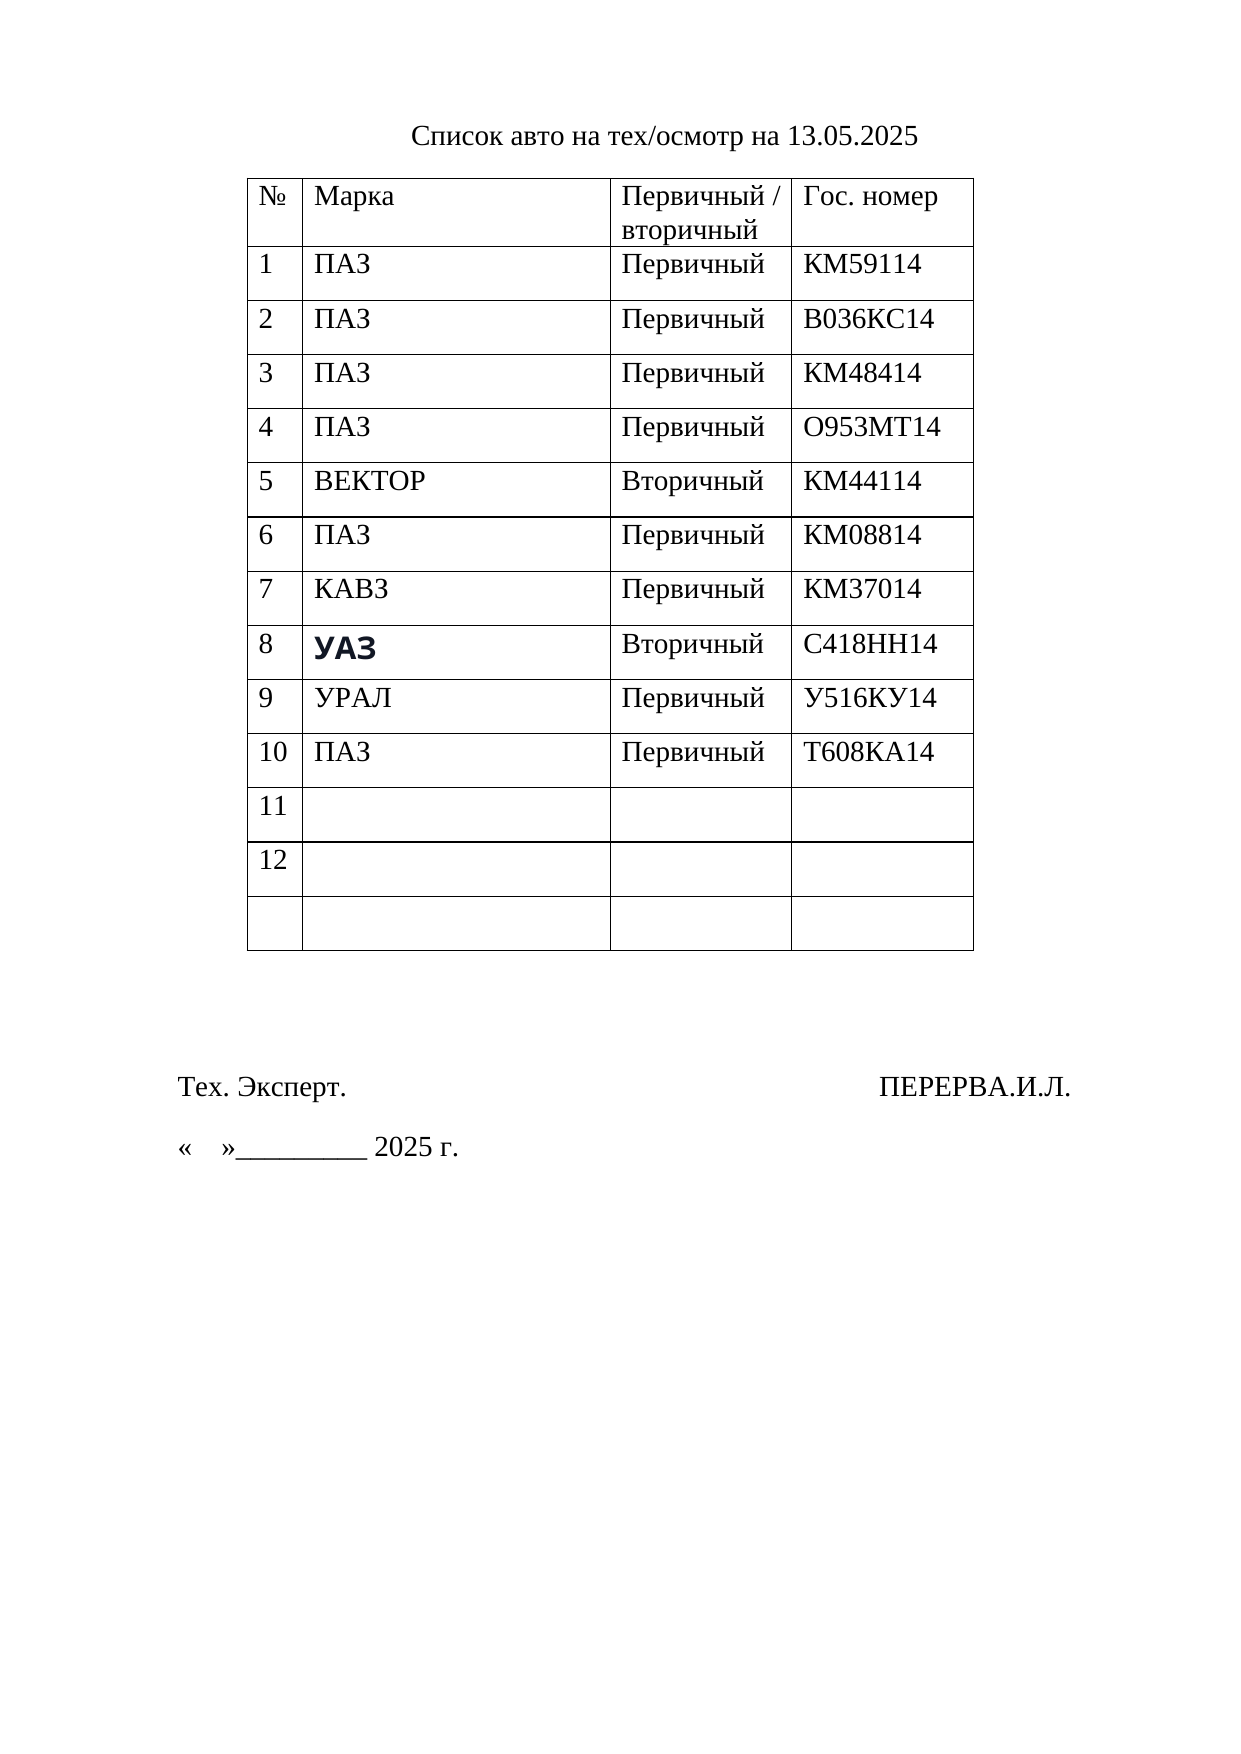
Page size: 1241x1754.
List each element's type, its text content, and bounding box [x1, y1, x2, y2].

table_cell Первичный [611, 355, 791, 408]
table_header Марка [303, 179, 610, 246]
table_cell Вторичный [611, 626, 791, 679]
table_cell 8 [248, 626, 302, 679]
text Тех. Эксперт. ПЕРЕРВА.И.Л. [177, 1069, 1152, 1103]
table_cell КМ44114 [792, 463, 973, 516]
table_cell [792, 897, 973, 950]
table_cell 3 [248, 355, 302, 408]
table_cell КМ37014 [792, 572, 973, 625]
table_cell УАЗ [303, 626, 610, 679]
table_cell 12 [248, 843, 302, 896]
table_cell [611, 788, 791, 841]
table_header № [248, 179, 302, 246]
table_cell КАВЗ [303, 572, 610, 625]
table_cell [248, 897, 302, 950]
table_cell Первичный [611, 518, 791, 571]
table_cell ПАЗ [303, 247, 610, 300]
table_cell [303, 897, 610, 950]
table_cell Первичный [611, 734, 791, 787]
table_cell Первичный [611, 572, 791, 625]
table_cell 1 [248, 247, 302, 300]
table_cell 7 [248, 572, 302, 625]
table_cell 9 [248, 680, 302, 733]
table_cell 2 [248, 301, 302, 354]
table_cell ПАЗ [303, 518, 610, 571]
table_cell Первичный [611, 680, 791, 733]
table_cell 11 [248, 788, 302, 841]
table_cell КМ59114 [792, 247, 973, 300]
table_cell ПАЗ [303, 301, 610, 354]
table_cell ПАЗ [303, 734, 610, 787]
table_cell [303, 843, 610, 896]
table_cell [792, 843, 973, 896]
table_cell УРАЛ [303, 680, 610, 733]
table_cell 6 [248, 518, 302, 571]
table_cell В036КС14 [792, 301, 973, 354]
table_cell ПАЗ [303, 409, 610, 462]
table_cell 4 [248, 409, 302, 462]
table_cell 5 [248, 463, 302, 516]
table_cell Первичный [611, 301, 791, 354]
table_cell КМ48414 [792, 355, 973, 408]
table_cell 10 [248, 734, 302, 787]
text Список авто на тех/осмотр на 13.05.2025 [177, 118, 1152, 152]
table_cell Вторичный [611, 463, 791, 516]
table_cell С418НН14 [792, 626, 973, 679]
table_cell [303, 788, 610, 841]
table_cell Т608КА14 [792, 734, 973, 787]
table_cell ВЕКТОР [303, 463, 610, 516]
table_cell [792, 788, 973, 841]
table_header Гос. номер [792, 179, 973, 246]
table_cell Первичный [611, 409, 791, 462]
table_cell [611, 897, 791, 950]
table_cell Первичный [611, 247, 791, 300]
text « »_________ 2025 г. [177, 1129, 1152, 1162]
table_cell ПАЗ [303, 355, 610, 408]
table_header Первичный /вторичный [611, 179, 791, 246]
table_cell КМ08814 [792, 518, 973, 571]
table_cell У516КУ14 [792, 680, 973, 733]
table_cell О953МТ14 [792, 409, 973, 462]
table_cell [611, 843, 791, 896]
